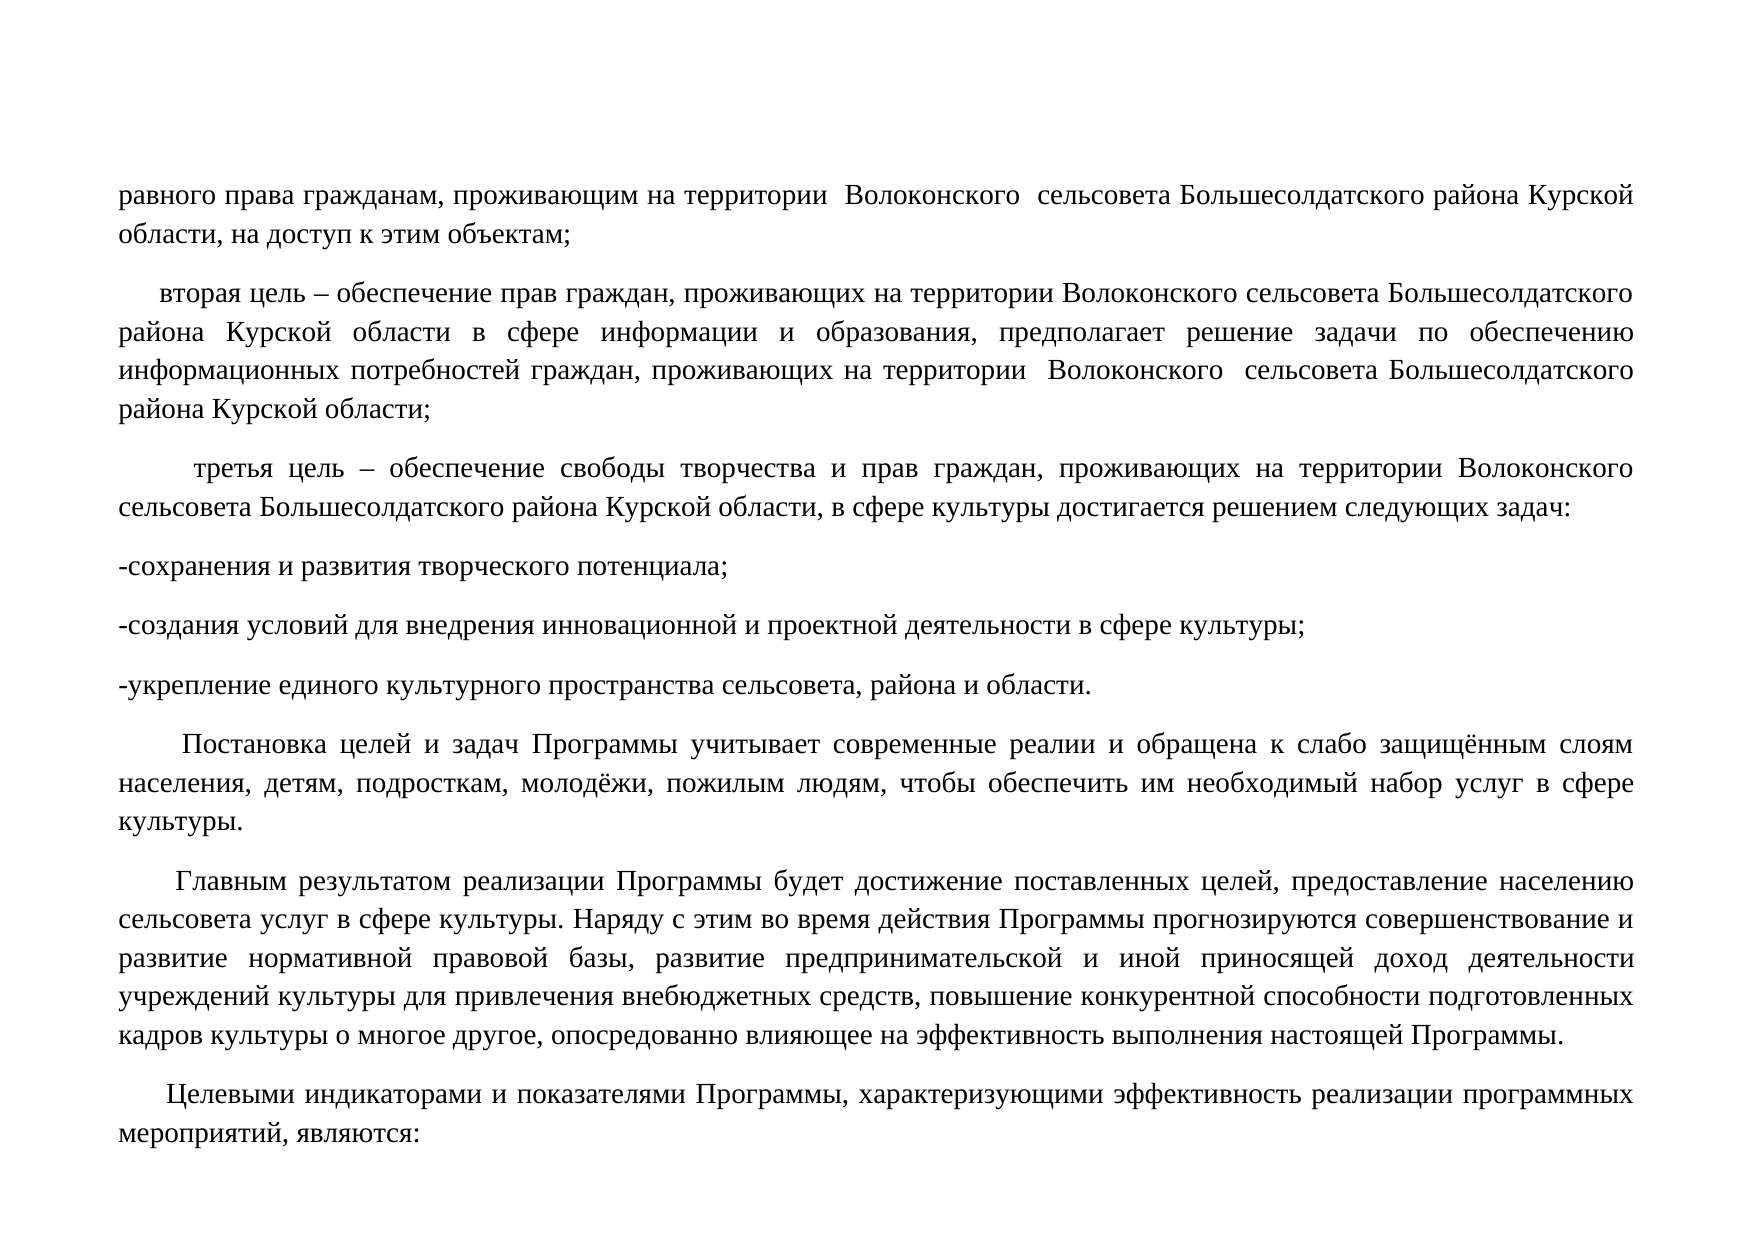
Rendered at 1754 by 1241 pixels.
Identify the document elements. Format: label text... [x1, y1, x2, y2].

text Целевыми индикаторами и показателями Программы, характеризующими эффективность реализации программных мероприятий, являются: [118, 1076, 1636, 1148]
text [118, 177, 1636, 249]
text Главным результатом реализации Программы будет достижение поставленных целей, предоставление населению сельсовета услуг в сфере культуры. Наряду с этим во время действия Программы прогнозируются совершенствование и развитие нормативной правовой базы, развитие предпринимательской и иной приносящей доход деятельности учреждений культуры для привлечения внебюджетных средств, повышение конкурентной способности подготовленных кадров культуры о многое другое, опосредованно влияющее на эффективность выполнения настоящей Программы. [118, 863, 1636, 1050]
text вторая цель – обеспечение прав граждан, проживающих на территории Волоконского сельсовета Большесолдатского района Курской области в сфере информации и образования, предполагает решение задачи по обеспечению информационных потребностей граждан, проживающих на территории Волоконского сельсовета Большесолдатского района Курской области; [118, 275, 1636, 424]
text -создания условий для внедрения инновационной и проектной деятельности в сфере культуры; [118, 607, 1636, 641]
text -сохранения и развития творческого потенциала; [118, 548, 1636, 582]
text -укрепление единого культурного пространства сельсовета, района и области. [118, 667, 1636, 700]
text Постановка целей и задач Программы учитывает современные реалии и обращена к слабо защищённым слоям населения, детям, подросткам, молодёжи, пожилым людям, чтобы обеспечить им необходимый набор услуг в сфере культуры. [118, 726, 1636, 837]
text третья цель – обеспечение свободы творчества и прав граждан, проживающих на территории Волоконского сельсовета Большесолдатского района Курской области, в сфере культуры достигается решением следующих задач: [118, 450, 1636, 522]
